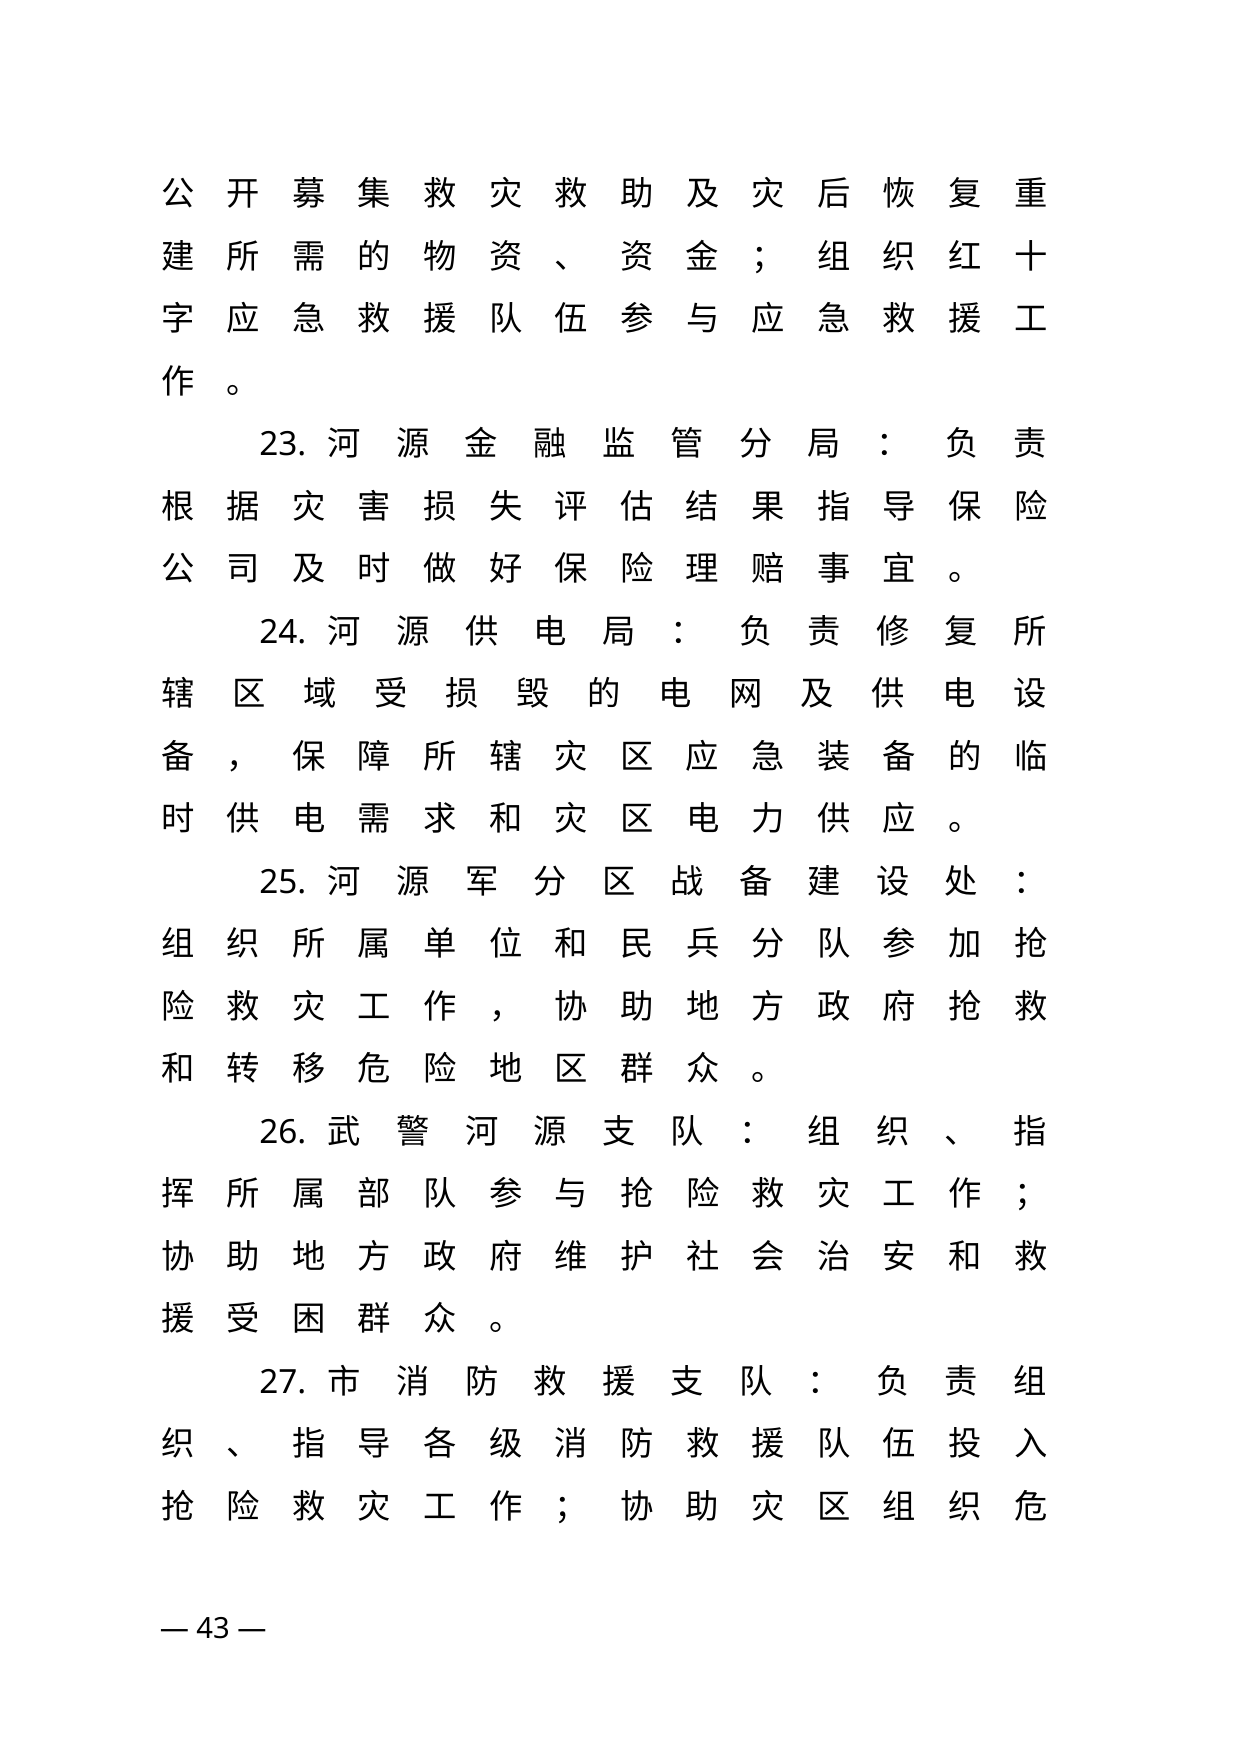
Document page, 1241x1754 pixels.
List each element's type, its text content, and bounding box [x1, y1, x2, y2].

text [161, 160, 1079, 410]
text 24.河源供电局：负责修复所辖区域受损毁的电网及供电设备，保障所辖灾区应急装备的临时供电需求和灾区电力供应。 [161, 597, 1079, 847]
text 26.武警河源支队：组织、指挥所属部队参与抢险救灾工作；协助地方政府维护社会治安和救援受困群众。 [161, 1097, 1079, 1347]
text 25.河源军分区战备建设处：组织所属单位和民兵分队参加抢险救灾工作，协助地方政府抢救和转移危险地区群众。 [161, 847, 1079, 1097]
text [161, 1347, 1079, 1535]
text 23.河源金融监管分局：负责根据灾害损失评估结果指导保险公司及时做好保险理赔事宜。 [161, 410, 1079, 597]
